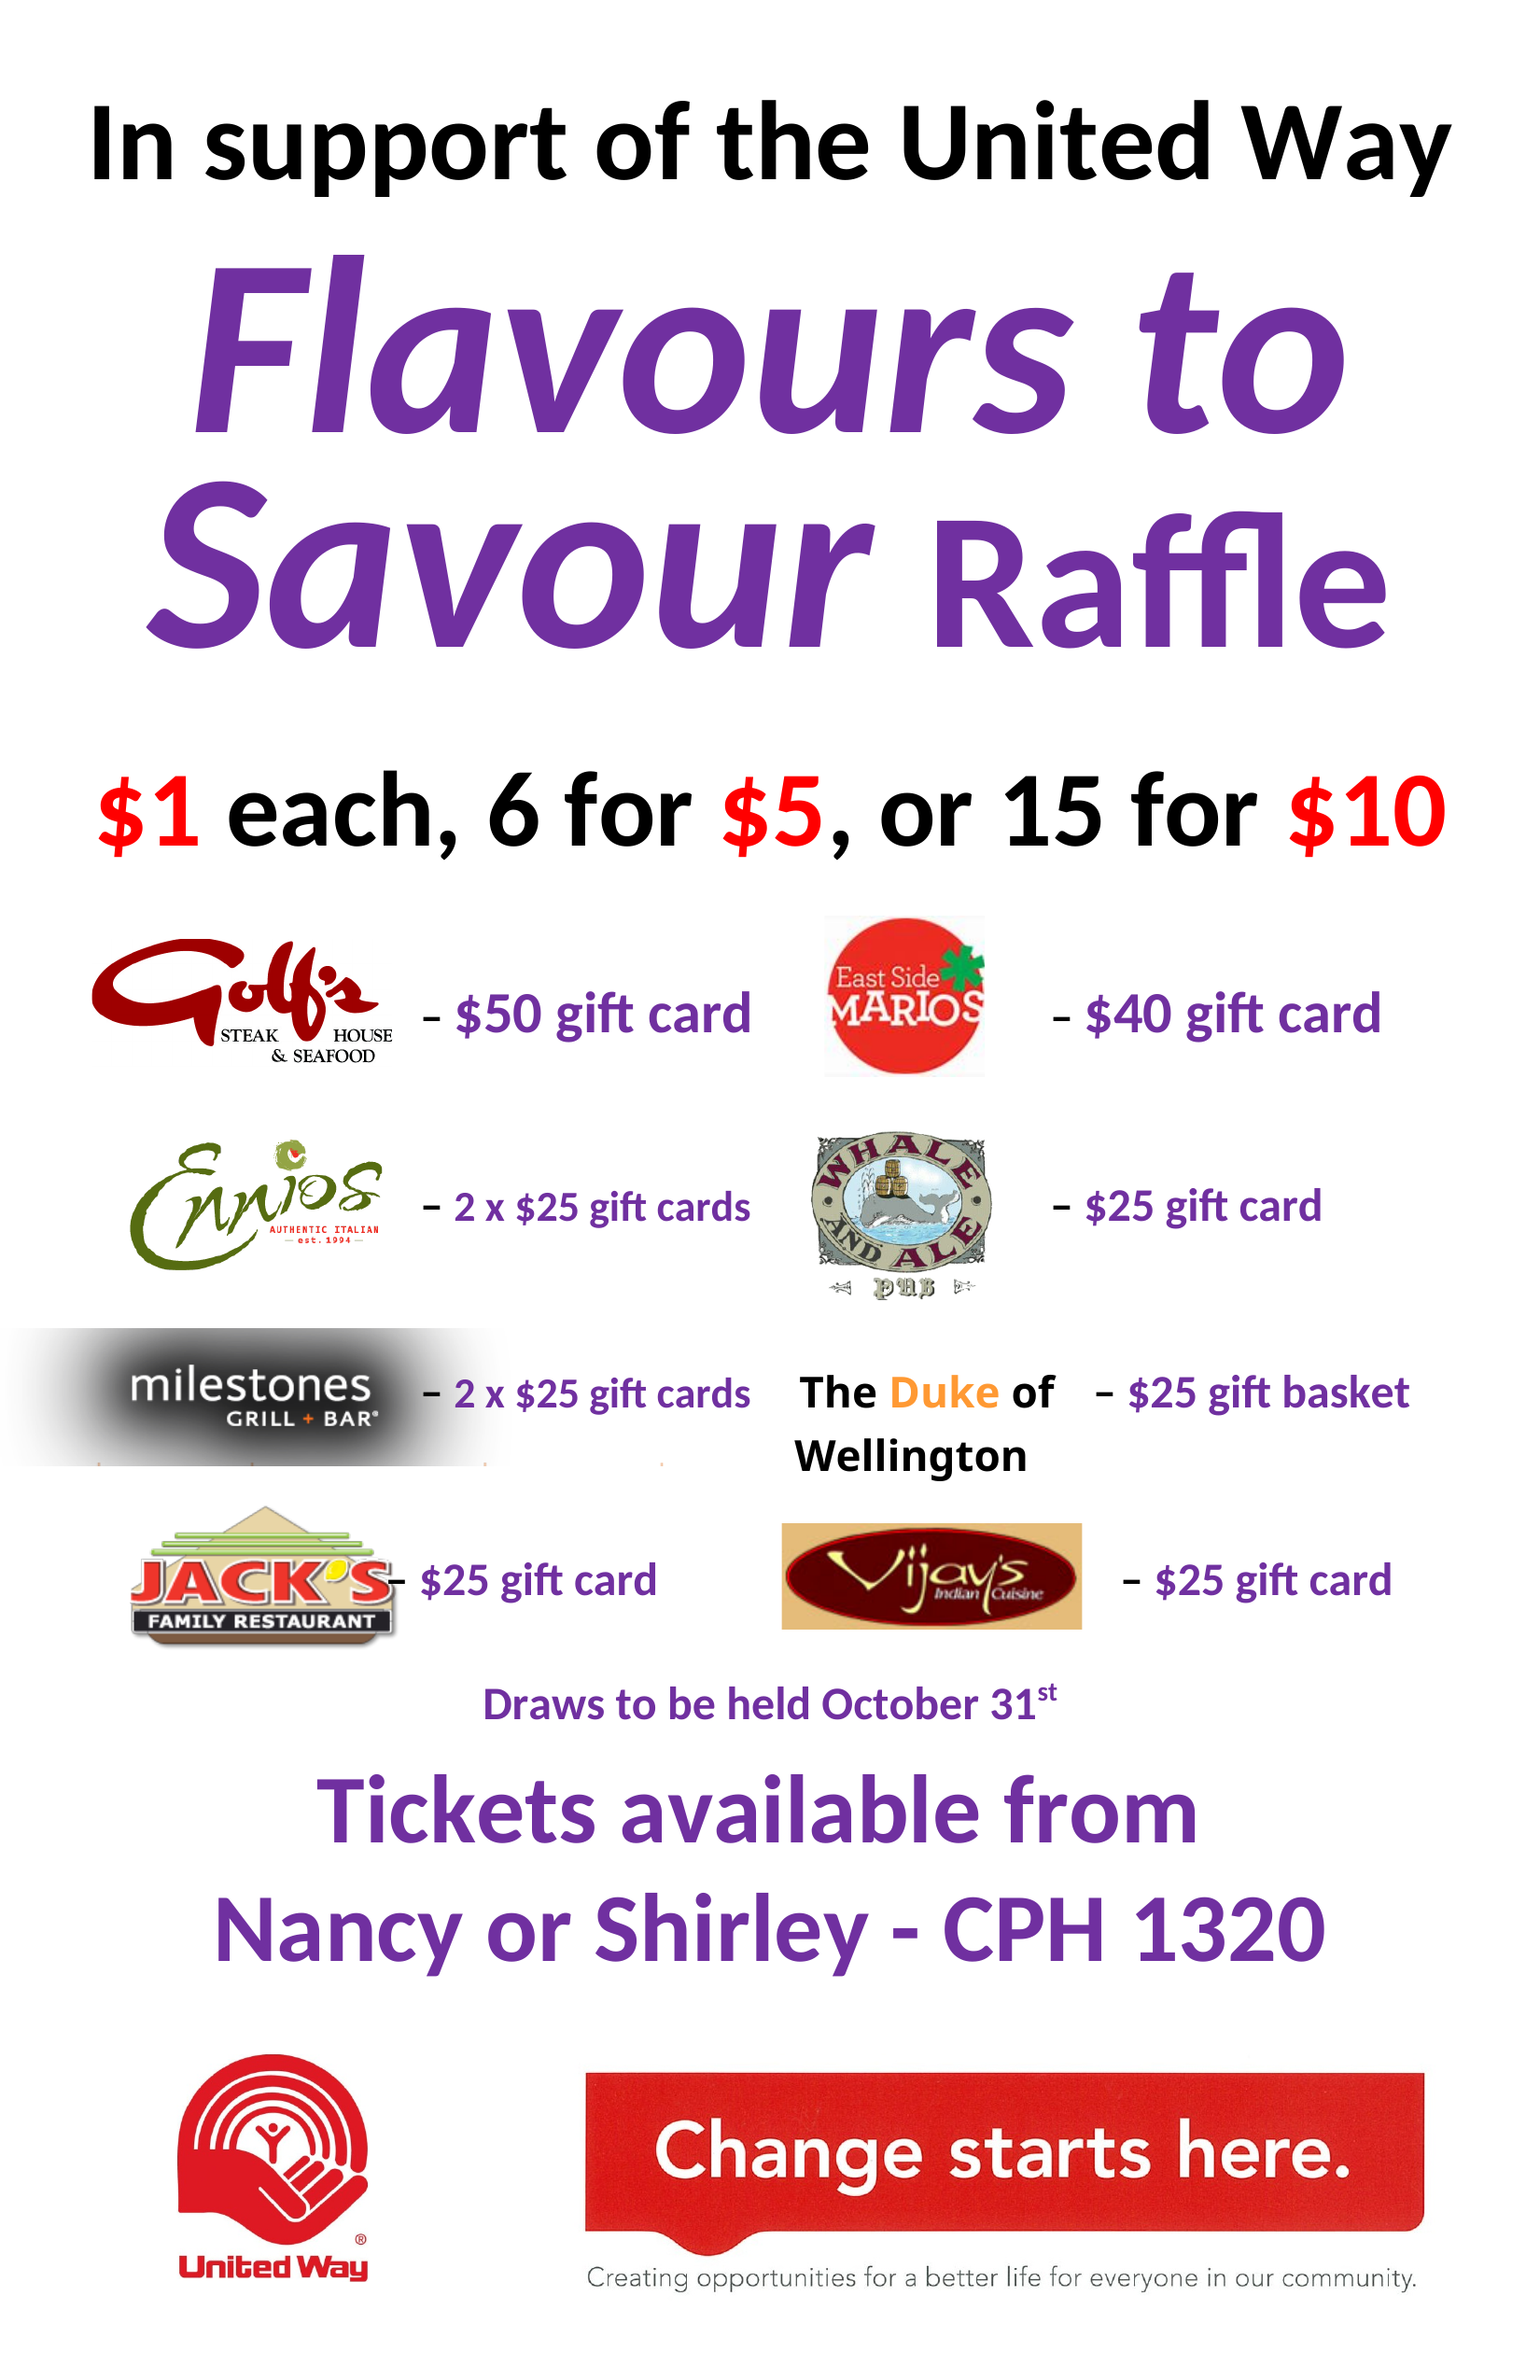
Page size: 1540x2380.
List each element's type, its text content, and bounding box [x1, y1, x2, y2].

text $1 each, 6 for $5, or 15 for $10 [70, 767, 1470, 865]
picture [130, 1139, 383, 1270]
picture [351, 1580, 367, 1596]
picture [781, 1523, 1083, 1630]
picture [808, 1130, 996, 1187]
text Draws to be held October 31st [70, 1686, 1470, 1729]
picture [824, 1043, 985, 1077]
list – $25 gift card – $25 gift card [350, 1561, 781, 1604]
list – $25 gift card – $25 gift card [1083, 1561, 1470, 1604]
text – $50 gift card – $40 gift card [70, 990, 1470, 1043]
picture [91, 939, 393, 990]
text – 2 x $25 gift cards – $25 gift card [350, 1187, 1470, 1229]
picture [808, 1229, 996, 1300]
text – 2 x $25 gift cards The Duke of – $25 gift basket [350, 1373, 1470, 1417]
picture [130, 1504, 400, 1653]
text Flavours to Savour Raffle [70, 247, 1470, 710]
picture [824, 916, 985, 990]
picture [571, 2053, 1453, 2315]
picture [176, 2054, 369, 2282]
text Wellington [350, 1436, 1470, 1480]
text In support of the United Way [70, 70, 1470, 207]
text Tickets available from Nancy or Shirley - CPH 1320 [70, 1748, 1470, 1985]
picture [91, 1043, 393, 1067]
picture [0, 1328, 832, 1466]
